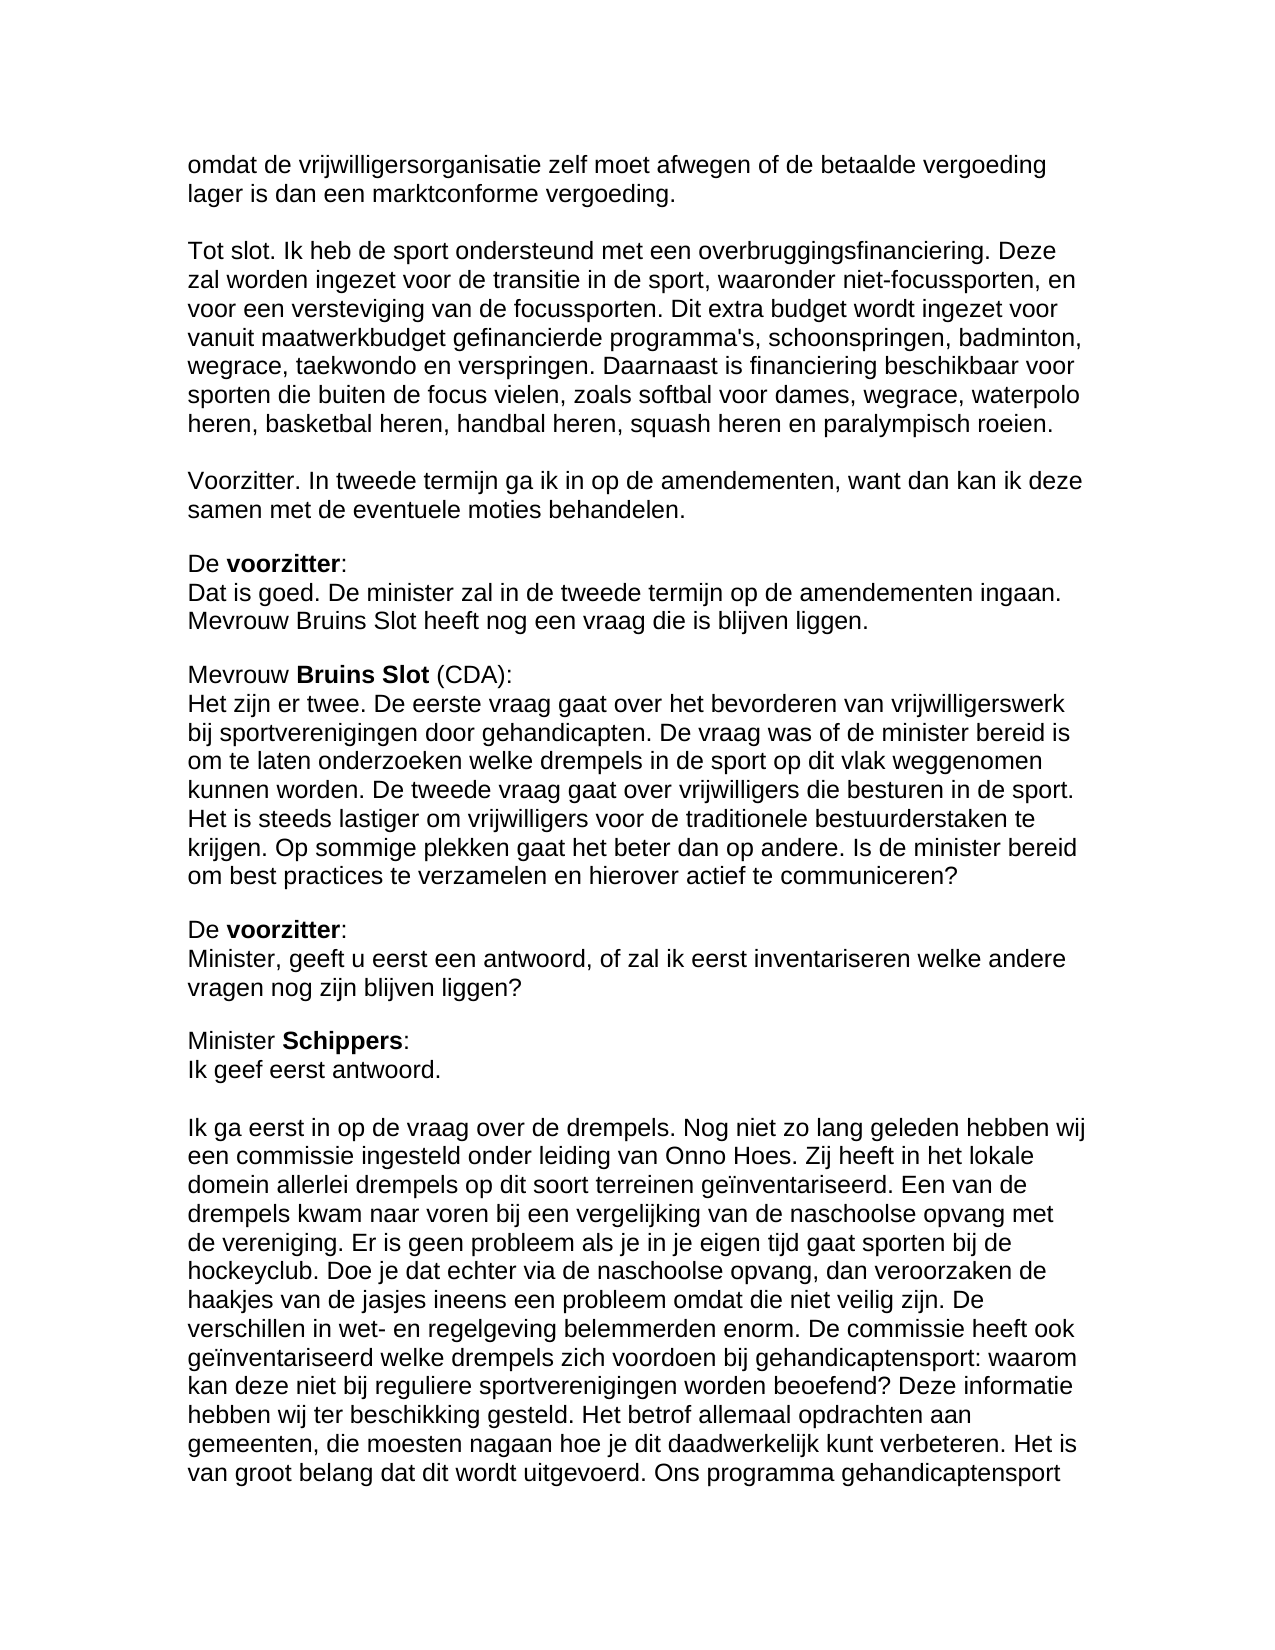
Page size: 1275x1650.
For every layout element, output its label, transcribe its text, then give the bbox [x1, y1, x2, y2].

text De voorzitter: Dat is goed. De minister zal in de tweede termijn op de amendementen ingaan. Mevrouw Bruins Slot heeft nog een vraag die is blijven liggen. [187, 549, 1087, 635]
text De voorzitter: Minister, geeft u eerst een antwoord, of zal ik eerst inventariseren welke andere vragen nog zijn blijven liggen? [187, 915, 1087, 1001]
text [187, 150, 1087, 524]
text Mevrouw Bruins Slot (CDA): Het zijn er twee. De eerste vraag gaat over het bevorderen van vrijwilligerswerk bij sportverenigingen door gehandicapten. De vraag was of de minister bereid is om te laten onderzoeken welke drempels in de sport op dit vlak weggenomen kunnen worden. De tweede vraag gaat over vrijwilligers die besturen in de sport. Het is steeds lastiger om vrijwilligers voor de traditionele bestuurderstaken te krijgen. Op sommige plekken gaat het beter dan op andere. Is de minister bereid om best practices te verzamelen en hierover actief te communiceren? [187, 660, 1087, 890]
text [187, 1026, 1087, 1486]
